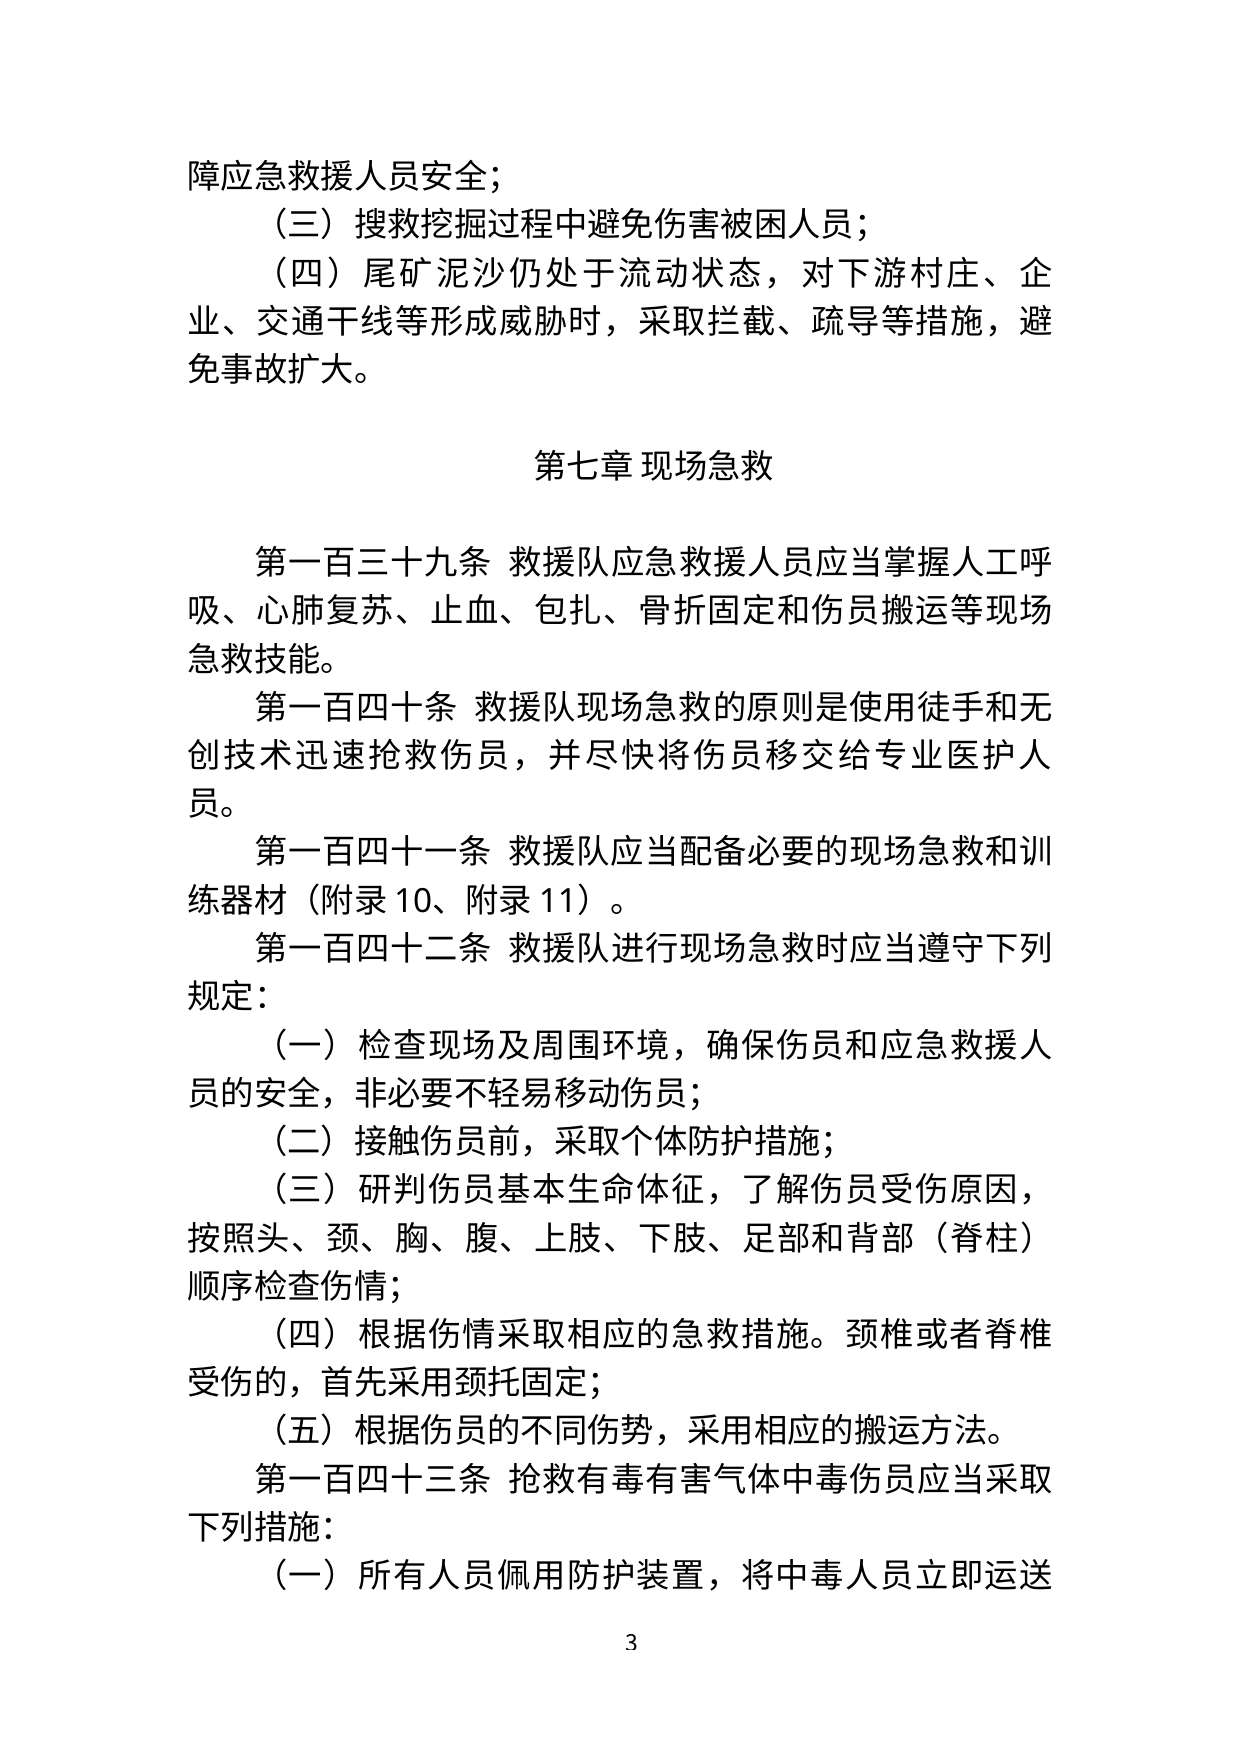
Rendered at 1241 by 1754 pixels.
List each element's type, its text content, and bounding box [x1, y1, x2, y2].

text （四）尾矿泥沙仍处于流动状态，对下游村庄、企业、交通干线等形成威胁时，采取拦截、疏导等措施，避免事故扩大。 [187, 246, 1053, 391]
text （一）检查现场及周围环境，确保伤员和应急救援人员的安全，非必要不轻易移动伤员； [187, 1018, 1053, 1115]
text （三）搜救挖掘过程中避免伤害被困人员； [187, 198, 1053, 246]
subtitle 第七章 现场急救 [187, 439, 1053, 488]
text （五）根据伤员的不同伤势，采用相应的搬运方法。 [187, 1404, 1053, 1452]
text （二）接触伤员前，采取个体防护措施； [187, 1115, 1053, 1163]
text 第一百四十二条 救援队进行现场急救时应当遵守下列规定： [187, 922, 1053, 1018]
text 第一百四十条 救援队现场急救的原则是使用徒手和无创技术迅速抢救伤员，并尽快将伤员移交给专业医护人员。 [187, 681, 1053, 825]
text 第一百四十三条 抢救有毒有害气体中毒伤员应当采取下列措施： [187, 1452, 1053, 1549]
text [187, 150, 1053, 198]
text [187, 1549, 1053, 1597]
text （四）根据伤情采取相应的急救措施。颈椎或者脊椎受伤的，首先采用颈托固定； [187, 1308, 1053, 1404]
text （三）研判伤员基本生命体征，了解伤员受伤原因，按照头、颈、胸、腹、上肢、下肢、足部和背部（脊柱）顺序检查伤情； [187, 1163, 1053, 1308]
text 第一百三十九条 救援队应急救援人员应当掌握人工呼吸、心肺复苏、止血、包扎、骨折固定和伤员搬运等现场急救技能。 [187, 536, 1053, 681]
text 第一百四十一条 救援队应当配备必要的现场急救和训练器材（附录10、附录11）。 [187, 825, 1053, 922]
